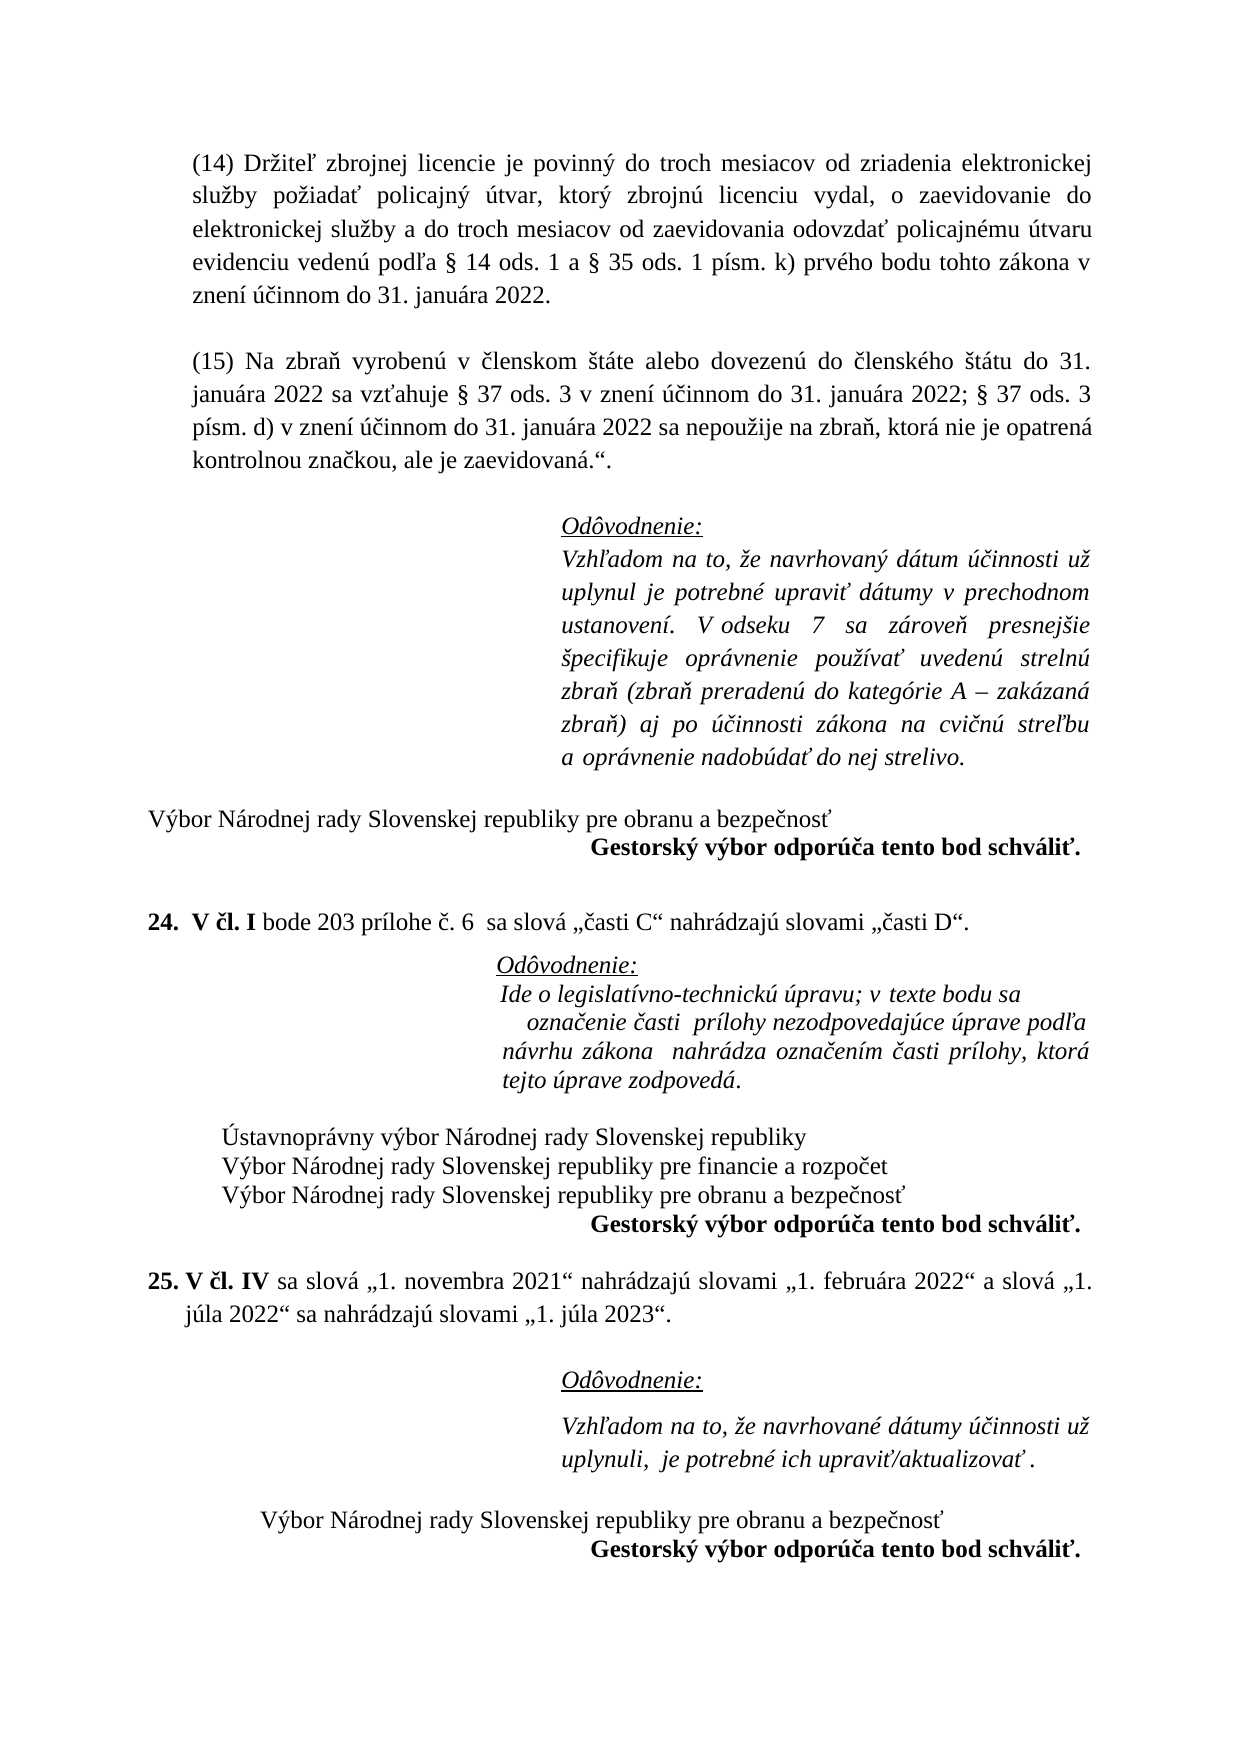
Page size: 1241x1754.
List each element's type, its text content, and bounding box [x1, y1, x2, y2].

text Gestorský výbor odporúča tento bod schváliť. [260, 1534, 1093, 1563]
list Odôvodnenie: [177, 950, 1093, 979]
text Ústavnoprávny výbor Národnej rady Slovenskej republiky [148, 1122, 1093, 1151]
text Výbor Národnej rady Slovenskej republiky pre obranu a bezpečnosť [148, 1180, 1093, 1209]
list Vzhľadom na to, že navrhovaný dátum účinnosti už uplynul je potrebné upraviť dátumy v prechodnom ustanovení. V odseku 7 sa zároveň presnejšie špecifikuje oprávnenie používať uvedenú strelnú zbraň (zbraň preradenú do kategórie A – zakázaná zbraň) aj po účinnosti zákona na cvičnú streľbu a oprávnenie nadobúdať do nej strelivo. [561, 544, 1093, 771]
list (15) Na zbraň vyrobenú v členskom štáte alebo dovezenú do členského štátu do 31. januára 2022 sa vzťahuje § 37 ods. 3 v znení účinnom do 31. januára 2022; § 37 ods. 3 písm. d) v znení účinnom do 31. januára 2022 sa nepoužije na zbraň, ktorá nie je opatrená kontrolnou značkou, ale je zaevidovaná.“. [192, 346, 1093, 473]
text Výbor Národnej rady Slovenskej republiky pre financie a rozpočet [148, 1151, 1093, 1180]
text Gestorský výbor odporúča tento bod schváliť. [260, 1209, 1093, 1237]
text Výbor Národnej rady Slovenskej republiky pre obranu a bezpečnosť [148, 804, 1093, 832]
list Odôvodnenie: [561, 1365, 1093, 1394]
text Výbor Národnej rady Slovenskej republiky pre obranu a bezpečnosť [148, 1506, 1093, 1534]
list označenie časti prílohy nezodpovedajúce úprave podľa návrhu zákona nahrádza označením časti prílohy, ktorá tejto úprave zodpovedá. [148, 1007, 1093, 1094]
text Gestorský výbor odporúča tento bod schváliť. [260, 832, 1093, 861]
list Odôvodnenie: [561, 511, 1093, 539]
list Ide o legislatívno-technickú úpravu; v texte bodu sa [162, 979, 1093, 1007]
list V čl. IV sa slová „1. novembra 2021“ nahrádzajú slovami „1. februára 2022“ a slová „1. júla 2022“ sa nahrádzajú slovami „1. júla 2023“. [148, 1266, 1093, 1328]
list V čl. I bode 203 prílohe č. 6 sa slová „časti C“ nahrádzajú slovami „časti D“. [148, 907, 1093, 936]
list (14) Držiteľ zbrojnej licencie je povinný do troch mesiacov od zriadenia elektronickej služby požiadať policajný útvar, ktorý zbrojnú licenciu vydal, o zaevidovanie do elektronickej služby a do troch mesiacov od zaevidovania odovzdať policajnému útvaru evidenciu vedenú podľa § 14 ods. 1 a § 35 ods. 1 písm. k) prvého bodu tohto zákona v znení účinnom do 31. januára 2022. [192, 148, 1093, 308]
text Vzhľadom na to, že navrhované dátumy účinnosti už uplynuli, je potrebné ich upraviť/aktualizovať . [561, 1411, 1093, 1472]
